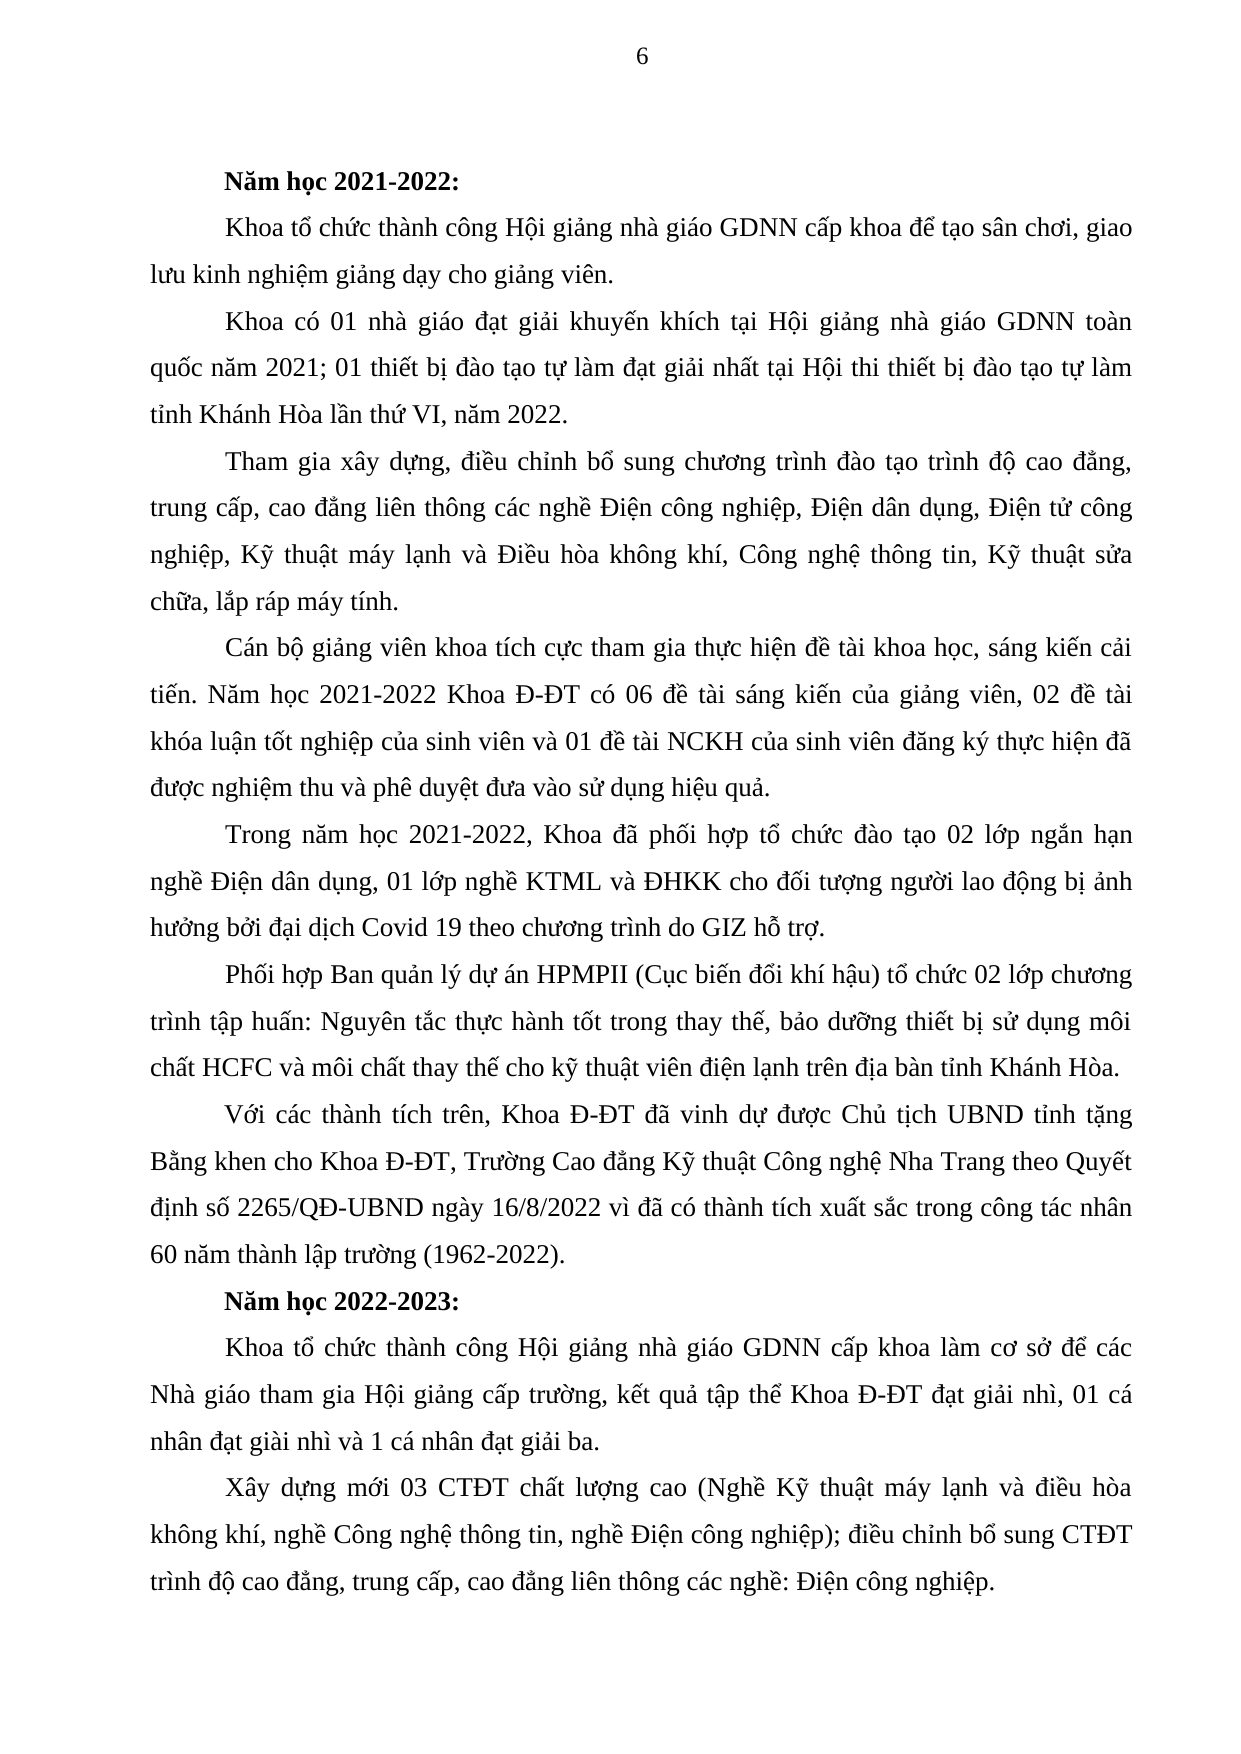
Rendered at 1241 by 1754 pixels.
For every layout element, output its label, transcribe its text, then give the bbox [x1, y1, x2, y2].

text Khoa tổ chức thành công Hội giảng nhà giáo GDNN cấp khoa làm cơ sở để các Nhà giáo tham gia Hội giảng cấp trường, kết quả tập thể Khoa Đ-ĐT đạt giải nhì, 01 cá nhân đạt giài nhì và 1 cá nhân đạt giải ba. [150, 1331, 1134, 1456]
text Năm học 2022-2023: [150, 1285, 1134, 1316]
text Khoa có 01 nhà giáo đạt giải khuyến khích tại Hội giảng nhà giáo GDNN toàn quốc năm 2021; 01 thiết bị đào tạo tự làm đạt giải nhất tại Hội thi thiết bị đào tạo tự làm tỉnh Khánh Hòa lần thứ VI, năm 2022. [150, 305, 1134, 429]
text Với các thành tích trên, Khoa Đ-ĐT đã vinh dự được Chủ tịch UBND tỉnh tặng Bằng khen cho Khoa Đ-ĐT, Trường Cao đẳng Kỹ thuật Công nghệ Nha Trang theo Quyết định số 2265/QĐ-UBND ngày 16/8/2022 vì đã có thành tích xuất sắc trong công tác nhân 60 năm thành lập trường (1962-2022). [150, 1098, 1134, 1269]
text Cán bộ giảng viên khoa tích cực tham gia thực hiện đề tài khoa học, sáng kiến cải tiến. Năm học 2021-2022 Khoa Đ-ĐT có 06 đề tài sáng kiến của giảng viên, 02 đề tài khóa luận tốt nghiệp của sinh viên và 01 đề tài NCKH của sinh viên đăng ký thực hiện đã được nghiệm thu và phê duyệt đưa vào sử dụng hiệu quả. [150, 631, 1134, 803]
text Năm học 2021-2022: [150, 165, 1134, 196]
text Tham gia xây dựng, điều chỉnh bổ sung chương trình đào tạo trình độ cao đẳng, trung cấp, cao đẳng liên thông các nghề Điện công nghiệp, Điện dân dụng, Điện tử công nghiệp, Kỹ thuật máy lạnh và Điều hòa không khí, Công nghệ thông tin, Kỹ thuật sửa chữa, lắp ráp máy tính. [150, 445, 1134, 616]
text Phối hợp Ban quản lý dự án HPMPII (Cục biến đổi khí hậu) tổ chức 02 lớp chương trình tập huấn: Nguyên tắc thực hành tốt trong thay thế, bảo dưỡng thiết bị sử dụng môi chất HCFC và môi chất thay thế cho kỹ thuật viên điện lạnh trên địa bàn tỉnh Khánh Hòa. [150, 958, 1134, 1083]
text Xây dựng mới 03 CTĐT chất lượng cao (Nghề Kỹ thuật máy lạnh và điều hòa không khí, nghề Công nghệ thông tin, nghề Điện công nghiệp); điều chỉnh bổ sung CTĐT trình độ cao đẳng, trung cấp, cao đẳng liên thông các nghề: Điện công nghiệp. [150, 1471, 1134, 1596]
text Trong năm học 2021-2022, Khoa đã phối hợp tổ chức đào tạo 02 lớp ngắn hạn nghề Điện dân dụng, 01 lớp nghề KTML và ĐHKK cho đối tượng người lao động bị ảnh hưởng bởi đại dịch Covid 19 theo chương trình do GIZ hỗ trợ. [150, 818, 1134, 943]
text Khoa tổ chức thành công Hội giảng nhà giáo GDNN cấp khoa để tạo sân chơi, giao lưu kinh nghiệm giảng dạy cho giảng viên. [150, 211, 1134, 289]
